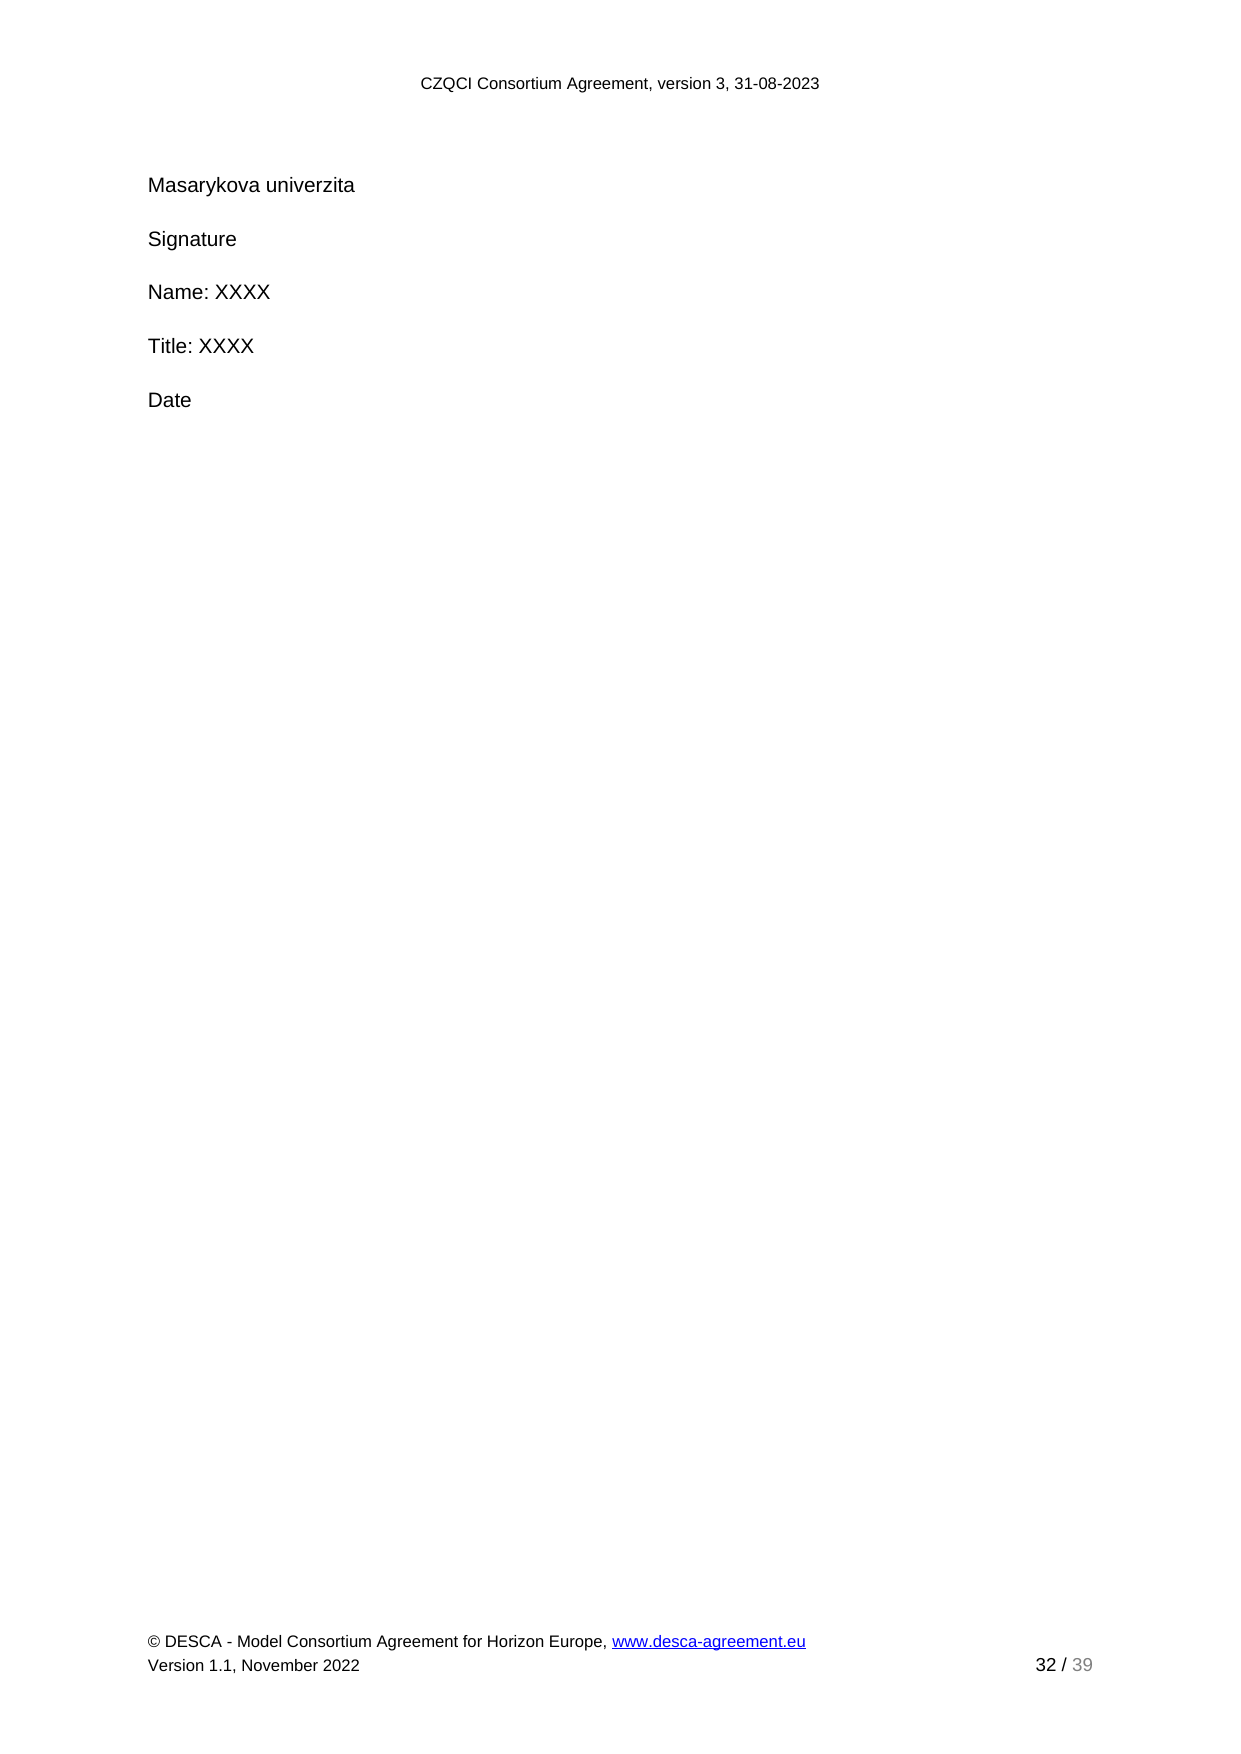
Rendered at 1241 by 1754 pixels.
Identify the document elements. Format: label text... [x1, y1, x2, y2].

text Signature [148, 226, 1092, 250]
text Title: XXXX [148, 334, 1092, 358]
text Date [148, 388, 1092, 412]
text Masarykova univerzita [148, 173, 1092, 197]
text Name: XXXX [148, 280, 1092, 304]
